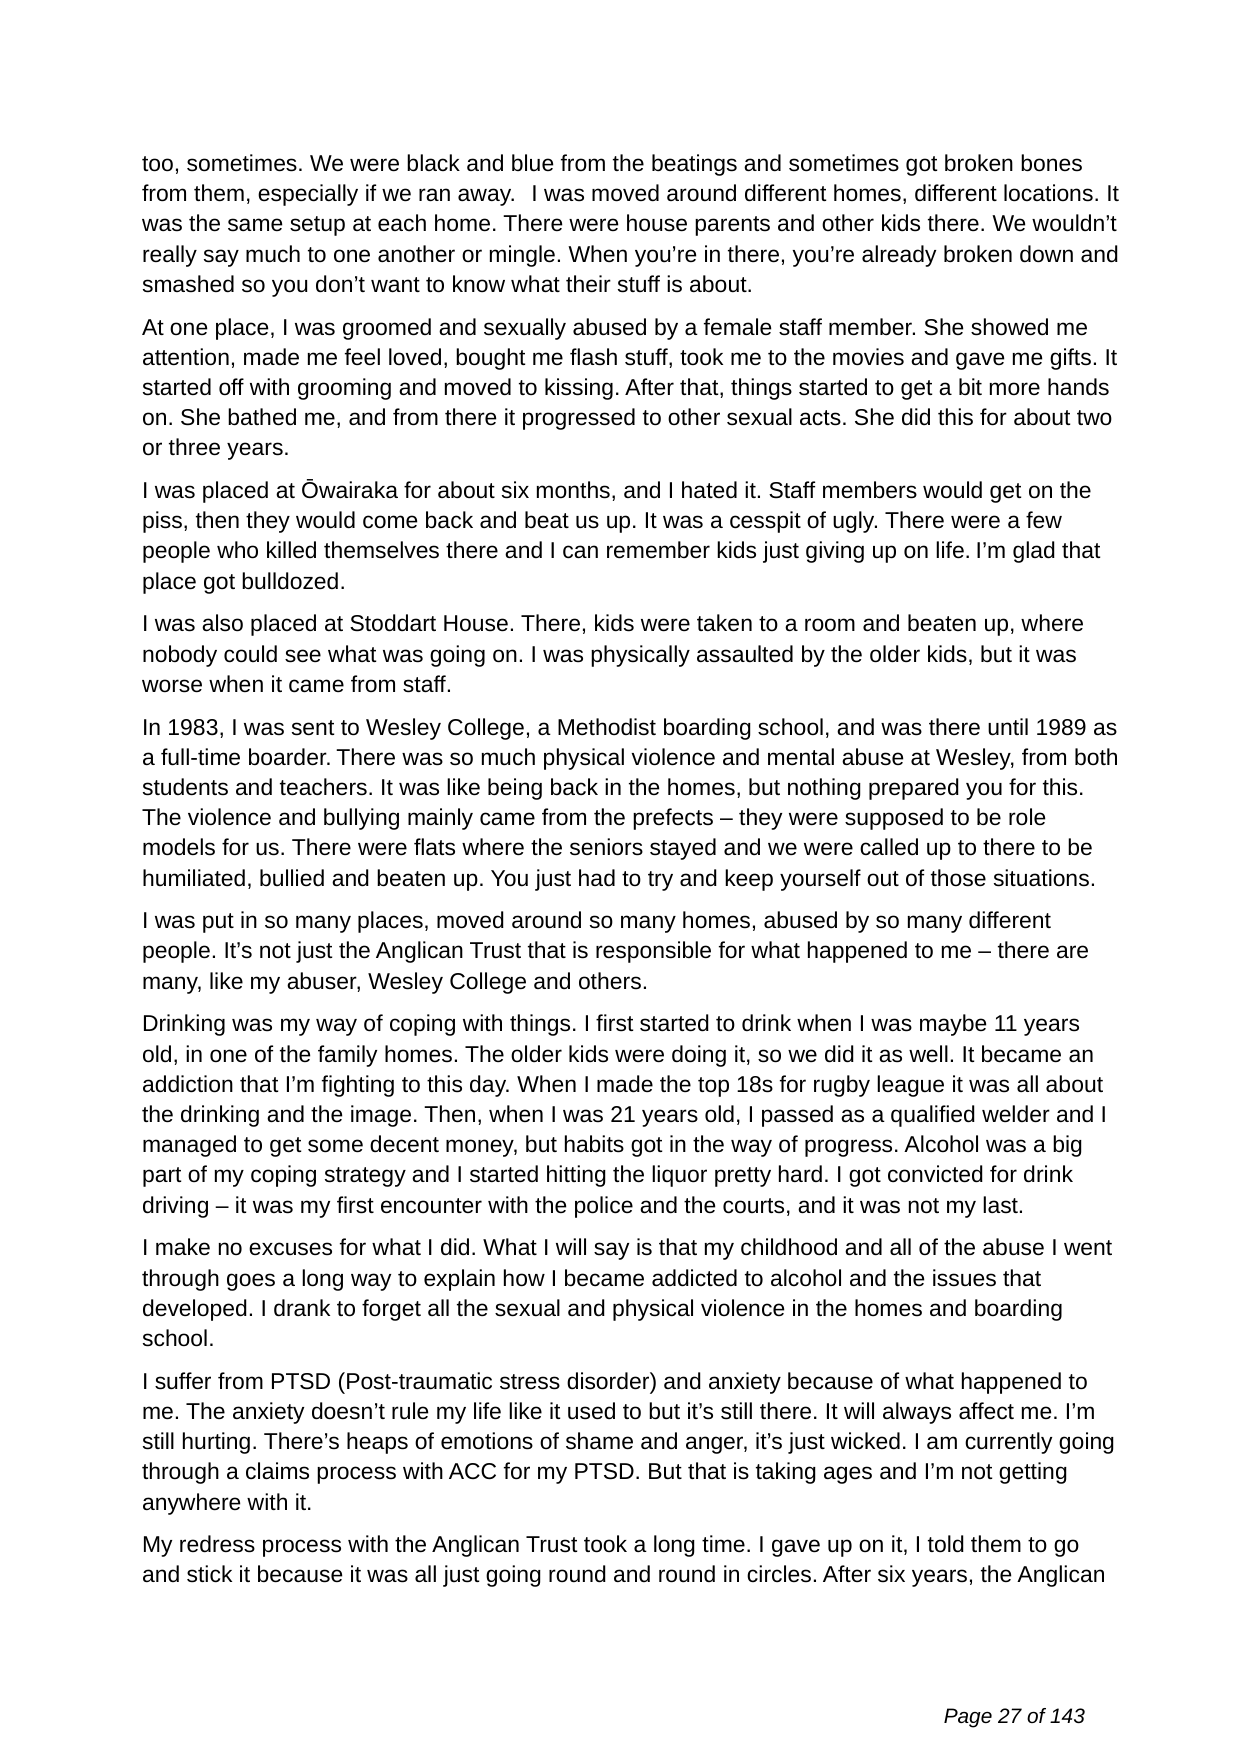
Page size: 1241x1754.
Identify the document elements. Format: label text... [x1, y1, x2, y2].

text I was put in so many places, moved around so many homes, abused by so many different people. It’s not just the Anglican Trust that is responsible for what happened to me – there are many, like my abuser, Wesley College and others. [142, 907, 1122, 994]
text I suffer from PTSD (Post-traumatic stress disorder) and anxiety because of what happened to me. The anxiety doesn’t rule my life like it used to but it’s still there. It will always affect me. I’m still hurting. There’s heaps of emotions of shame and anger, it’s just wicked. I am currently going through a claims process with ACC for my PTSD. But that is taking ages and I’m not getting anywhere with it. [142, 1368, 1122, 1515]
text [142, 1531, 1122, 1588]
text I make no excuses for what I did. What I will say is that my childhood and all of the abuse I went through goes a long way to explain how I became addicted to alcohol and the issues that developed. I drank to forget all the sexual and physical violence in the homes and boarding school. [142, 1234, 1122, 1351]
text I was also placed at Stoddart House. There, kids were taken to a room and beaten up, where nobody could see what was going on. I was physically assaulted by the older kids, but it was worse when it came from staff. [142, 610, 1122, 697]
text I was placed at Ōwairaka for about six months, and I hated it. Staff members would get on the piss, then they would come back and beat us up. It was a cesspit of ugly. There were a few people who killed themselves there and I can remember kids just giving up on life. I’m glad that place got bulldozed. [142, 477, 1122, 594]
text Drinking was my way of coping with things. I first started to drink when I was maybe 11 years old, in one of the family homes. The older kids were doing it, so we did it as well. It became an addiction that I’m fighting to this day. When I made the top 18s for rugby league it was all about the drinking and the image. Then, when I was 21 years old, I passed as a qualified welder and I managed to get some decent money, but habits got in the way of progress. Alcohol was a big part of my coping strategy and I started hitting the liquor pretty hard. I got convicted for drink driving – it was my first encounter with the police and the courts, and it was not my last. [142, 1010, 1122, 1218]
text At one place, I was groomed and sexually abused by a female staff member. She showed me attention, made me feel loved, bought me flash stuff, took me to the movies and gave me gifts. It started off with grooming and moved to kissing. After that, things started to get a bit more hands on. She bathed me, and from there it progressed to other sexual acts. She did this for about two or three years. [142, 313, 1122, 461]
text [142, 150, 1122, 297]
text In 1983, I was sent to Wesley College, a Methodist boarding school, and was there until 1989 as a full-time boarder. There was so much physical violence and mental abuse at Wesley, from both students and teachers. It was like being back in the homes, but nothing prepared you for this. The violence and bullying mainly came from the prefects – they were supposed to be role models for us. There were flats where the seniors stayed and we were called up to there to be humiliated, bullied and beaten up. You just had to try and keep yourself out of those situations. [142, 713, 1122, 891]
